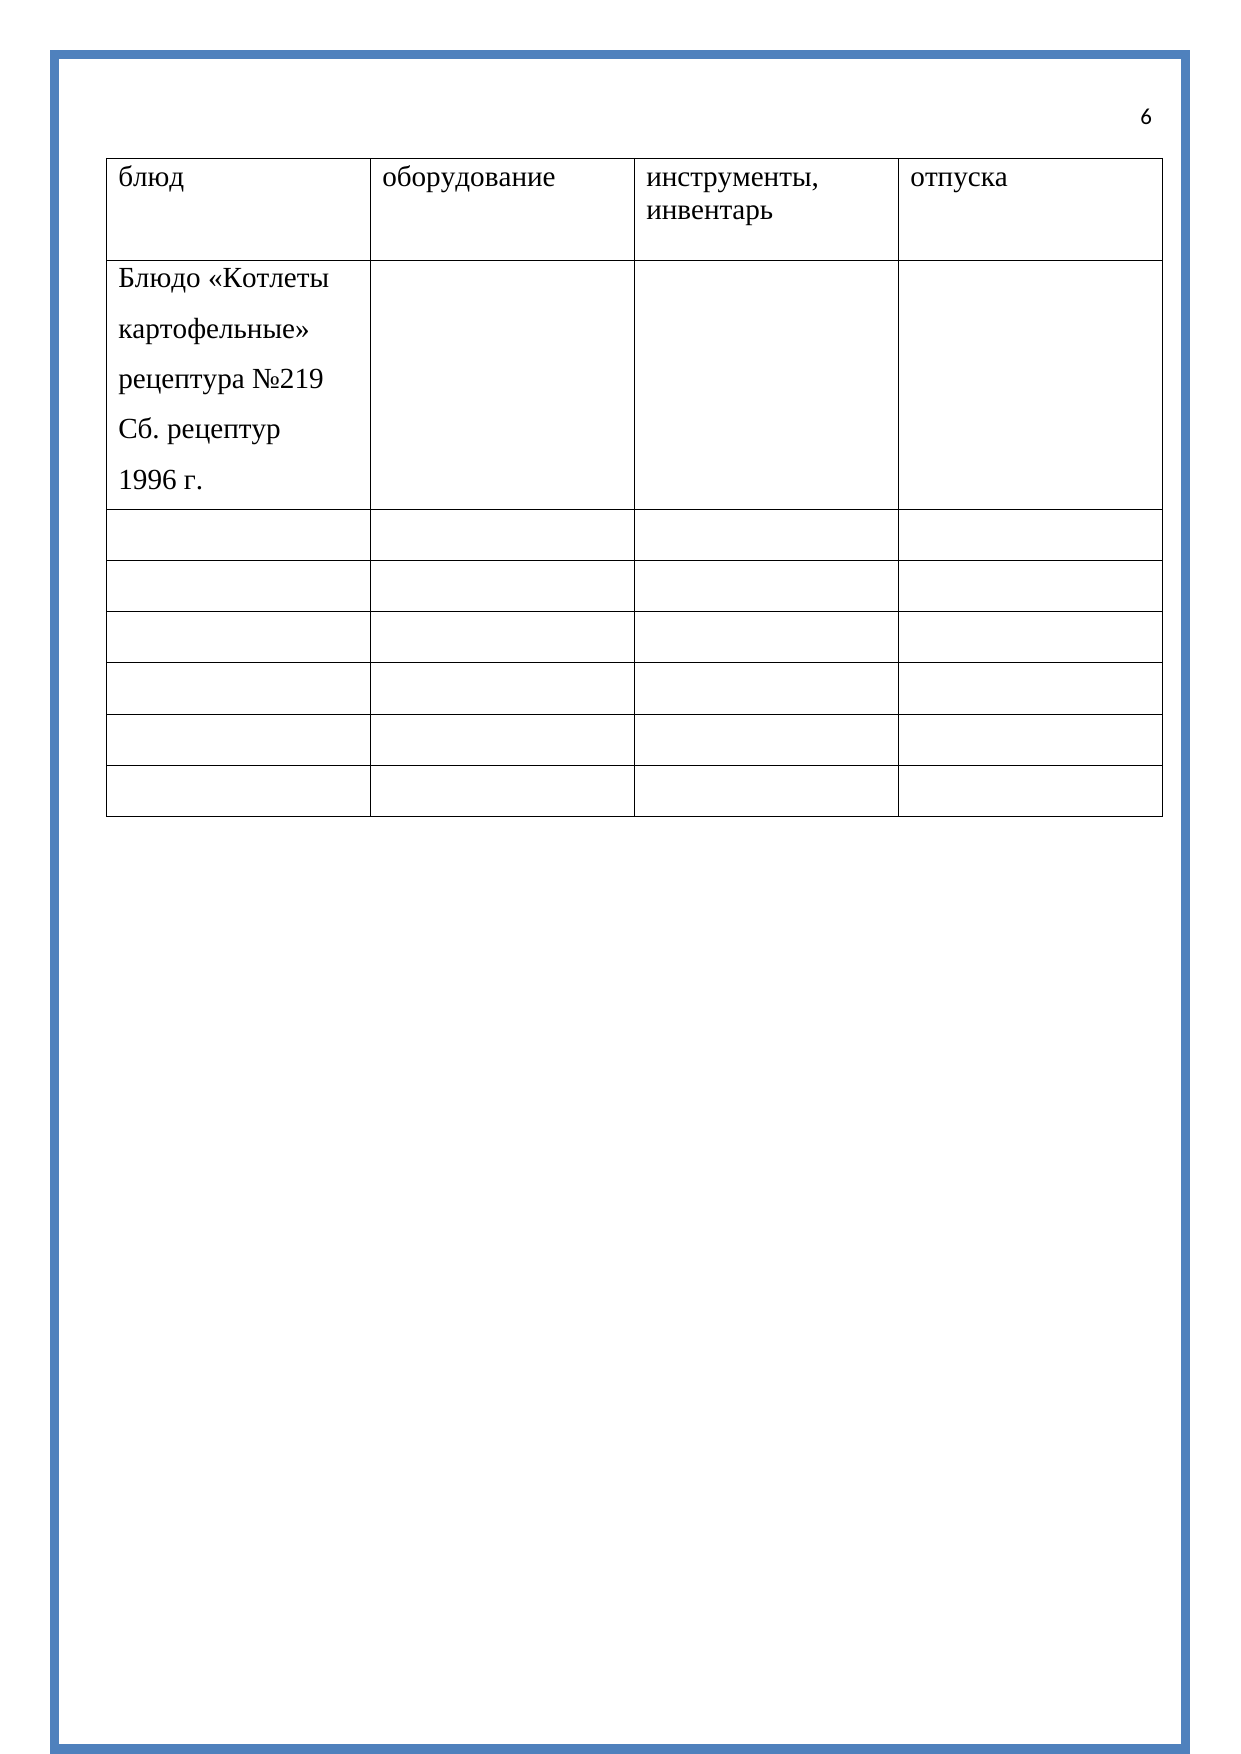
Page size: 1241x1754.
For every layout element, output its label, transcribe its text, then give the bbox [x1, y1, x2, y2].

table_header Кухонная посуда, инструменты, инвентарь [635, 159, 898, 259]
table_cell [371, 715, 634, 765]
table_cell [107, 715, 370, 765]
table_cell [899, 261, 1162, 508]
table_cell [371, 261, 634, 508]
table_cell [635, 663, 898, 713]
table_cell [107, 766, 370, 816]
table_header Посуда для отпуска [899, 159, 1162, 259]
table_cell [635, 510, 898, 560]
table_cell [107, 612, 370, 662]
table_cell [635, 261, 898, 508]
table_cell [635, 561, 898, 611]
table_cell [371, 612, 634, 662]
table_cell [371, 766, 634, 816]
table_cell [899, 561, 1162, 611]
table_cell [107, 663, 370, 713]
table_cell [107, 510, 370, 560]
table_cell [107, 561, 370, 611]
table_header Технологическое оборудование [371, 159, 634, 259]
table_cell [635, 612, 898, 662]
table_cell [899, 715, 1162, 765]
table_header Наименование блюд [107, 159, 370, 259]
table_cell [899, 510, 1162, 560]
table_cell [899, 663, 1162, 713]
table_cell [371, 561, 634, 611]
table_cell [899, 766, 1162, 816]
table_cell [371, 663, 634, 713]
table_cell [635, 715, 898, 765]
table_cell Блюдо «Котлеты картофельные» рецептура №219 Сб. рецептур 1996 г. [107, 261, 370, 508]
table_cell [371, 510, 634, 560]
table_cell [635, 766, 898, 816]
table_cell [899, 612, 1162, 662]
